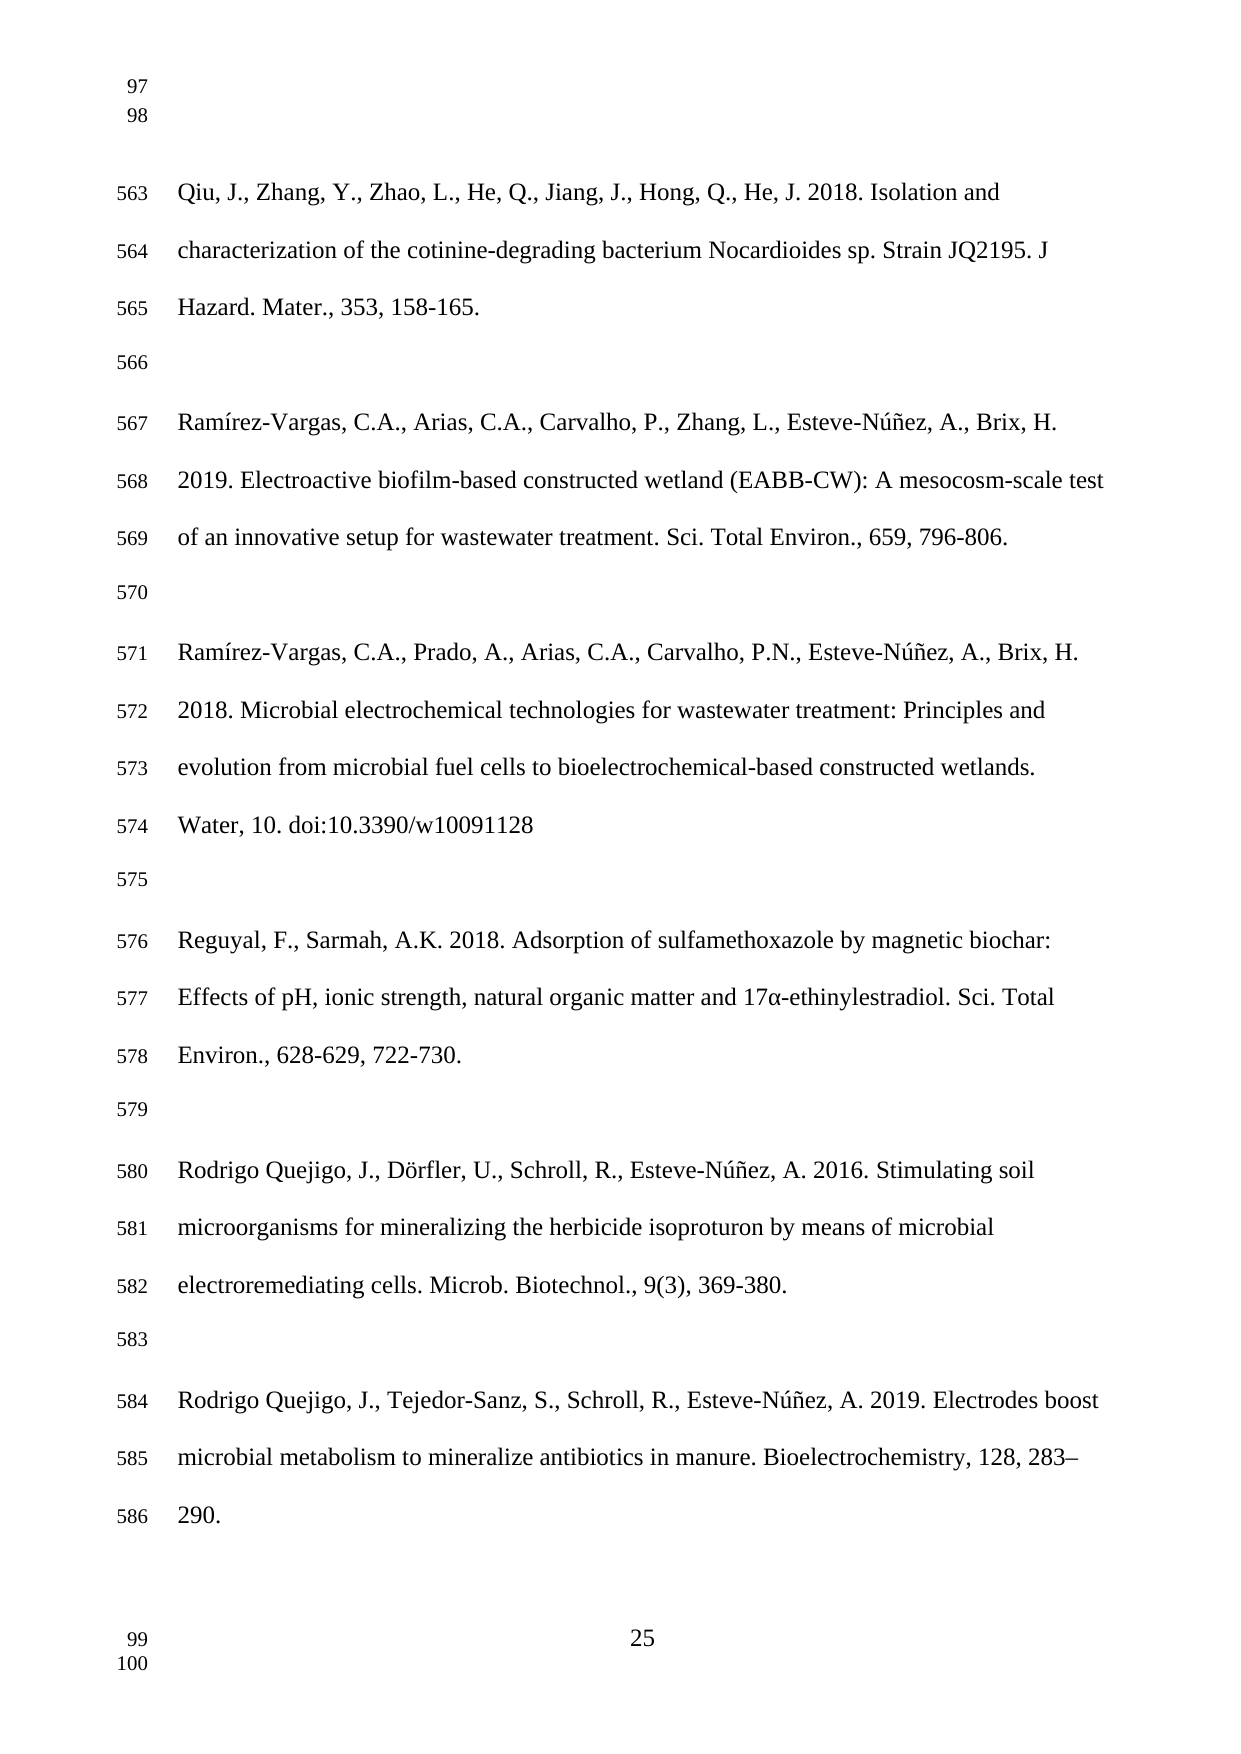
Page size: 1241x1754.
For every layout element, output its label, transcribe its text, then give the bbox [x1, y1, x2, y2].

text Qiu, J., Zhang, Y., Zhao, L., He, Q., Jiang, J., Hong, Q., He, J. 2018. Isolation and characterization of the cotinine-degrading bacterium Nocardioides sp. Strain JQ2195. J Hazard. Mater., 353, 158-165. [177, 177, 1107, 321]
text Ramírez-Vargas, C.A., Prado, A., Arias, C.A., Carvalho, P.N., Esteve-Núñez, A., Brix, H. 2018. Microbial electrochemical technologies for wastewater treatment: Principles and evolution from microbial fuel cells to bioelectrochemical-based constructed wetlands. Water, 10. doi:10.3390/w10091128 [177, 637, 1107, 838]
text Rodrigo Quejigo, J., Dörfler, U., Schroll, R., Esteve-Núñez, A. 2016. Stimulating soil microorganisms for mineralizing the herbicide isoproturon by means of microbial electroremediating cells. Microb. Biotechnol., 9(3), 369-380. [177, 1155, 1107, 1298]
text Ramírez-Vargas, C.A., Arias, C.A., Carvalho, P., Zhang, L., Esteve-Núñez, A., Brix, H. 2019. Electroactive biofilm-based constructed wetland (EABB-CW): A mesocosm-scale test of an innovative setup for wastewater treatment. Sci. Total Environ., 659, 796-806. [177, 407, 1107, 551]
text Reguyal, F., Sarmah, A.K. 2018. Adsorption of sulfamethoxazole by magnetic biochar: Effects of pH, ionic strength, natural organic matter and 17α-ethinylestradiol. Sci. Total Environ., 628-629, 722-730. [177, 925, 1107, 1068]
text Rodrigo Quejigo, J., Tejedor-Sanz, S., Schroll, R., Esteve-Núñez, A. 2019. Electrodes boost microbial metabolism to mineralize antibiotics in manure. Bioelectrochemistry, 128, 283–290. [177, 1385, 1107, 1528]
